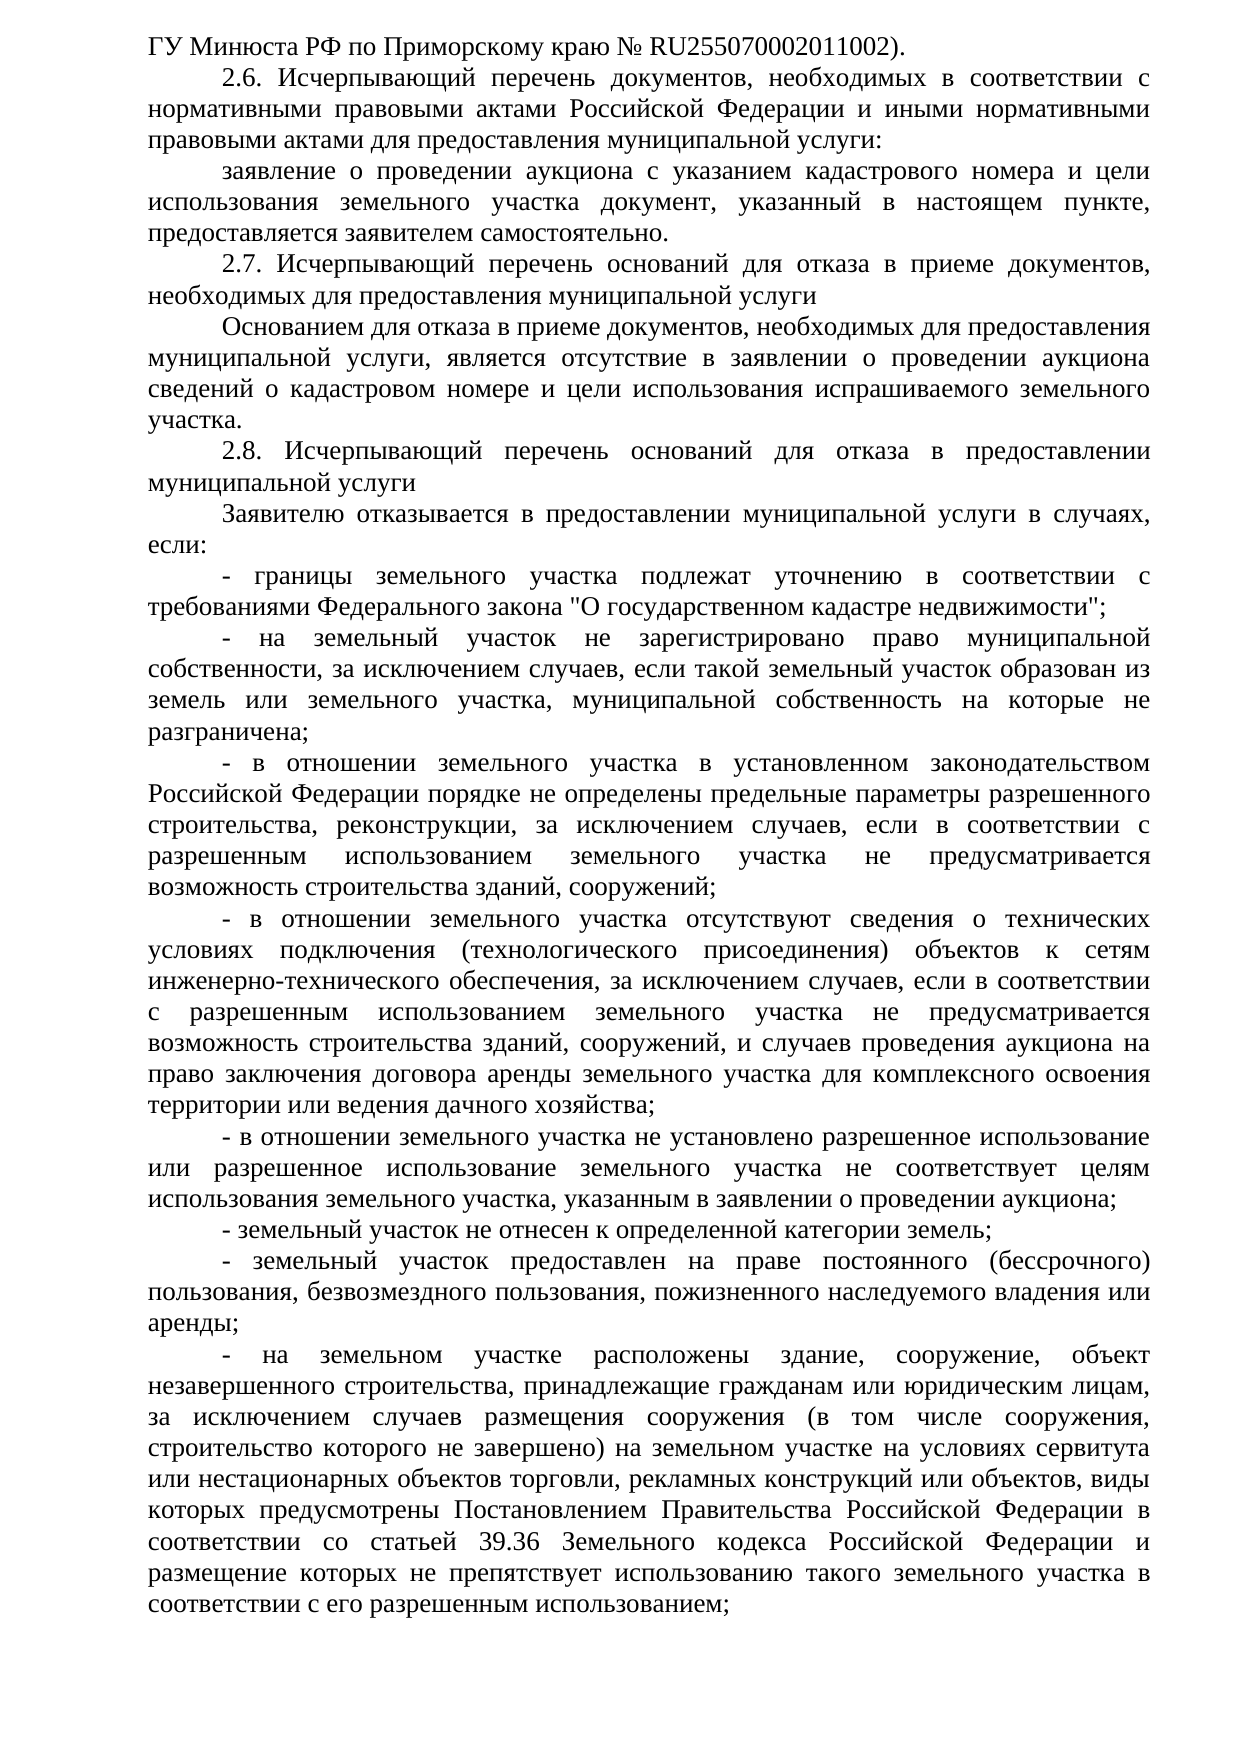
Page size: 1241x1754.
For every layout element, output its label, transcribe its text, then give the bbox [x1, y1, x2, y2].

text - на земельный участок не зарегистрировано право муниципальной собственности, за исключением случаев, если такой земельный участок образован из земель или земельного участка, муниципальной собственность на которые не разграничена; [148, 621, 1152, 746]
text - на земельном участке расположены здание, сооружение, объект незавершенного строительства, принадлежащие гражданам или юридическим лицам, за исключением случаев размещения сооружения (в том числе сооружения, строительство которого не завершено) на земельном участке на условиях сервитута или нестационарных объектов торговли, рекламных конструкций или объектов, виды которых предусмотрены Постановлением Правительства Российской Федерации в соответствии со статьей 39.36 Земельного кодекса Российской Федерации и размещение которых не препятствует использованию такого земельного участка в соответствии с его разрешенным использованием; [148, 1338, 1152, 1618]
text 2.6. Исчерпывающий перечень документов, необходимых в соответствии с нормативными правовыми актами Российской Федерации и иными нормативными правовыми актами для предоставления муниципальной услуги: [148, 61, 1152, 154]
text - в отношении земельного участка в установленном законодательством Российской Федерации порядке не определены предельные параметры разрешенного строительства, реконструкции, за исключением случаев, если в соответствии с разрешенным использованием земельного участка не предусматривается возможность строительства зданий, сооружений; [148, 746, 1152, 902]
text - земельный участок предоставлен на праве постоянного (бессрочного) пользования, безвозмездного пользования, пожизненного наследуемого владения или аренды; [148, 1244, 1152, 1338]
text заявление о проведении аукциона с указанием кадастрового номера и цели использования земельного участка документ, указанный в настоящем пункте, предоставляется заявителем самостоятельно. [148, 154, 1152, 248]
text Заявителю отказывается в предоставлении муниципальной услуги в случаях, если: [148, 497, 1152, 559]
text Основанием для отказа в приеме документов, необходимых для предоставления муниципальной услуги, является отсутствие в заявлении о проведении аукциона сведений о кадастровом номере и цели использования испрашиваемого земельного участка. [148, 310, 1152, 434]
text 2.8. Исчерпывающий перечень оснований для отказа в предоставлении муниципальной услуги [148, 434, 1152, 497]
text 2.7. Исчерпывающий перечень оснований для отказа в приеме документов, необходимых для предоставления муниципальной услуги [148, 248, 1152, 310]
text - в отношении земельного участка не установлено разрешенное использование или разрешенное использование земельного участка не соответствует целям использования земельного участка, указанным в заявлении о проведении аукциона; [148, 1120, 1152, 1213]
text - земельный участок не отнесен к определенной категории земель; [148, 1213, 1152, 1244]
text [148, 29, 1152, 61]
text - границы земельного участка подлежат уточнению в соответствии с требованиями Федерального закона "О государственном кадастре недвижимости"; [148, 559, 1152, 621]
text - в отношении земельного участка отсутствуют сведения о технических условиях подключения (технологического присоединения) объектов к сетям инженерно-технического обеспечения, за исключением случаев, если в соответствии с разрешенным использованием земельного участка не предусматривается возможность строительства зданий, сооружений, и случаев проведения аукциона на право заключения договора аренды земельного участка для комплексного освоения территории или ведения дачного хозяйства; [148, 902, 1152, 1120]
